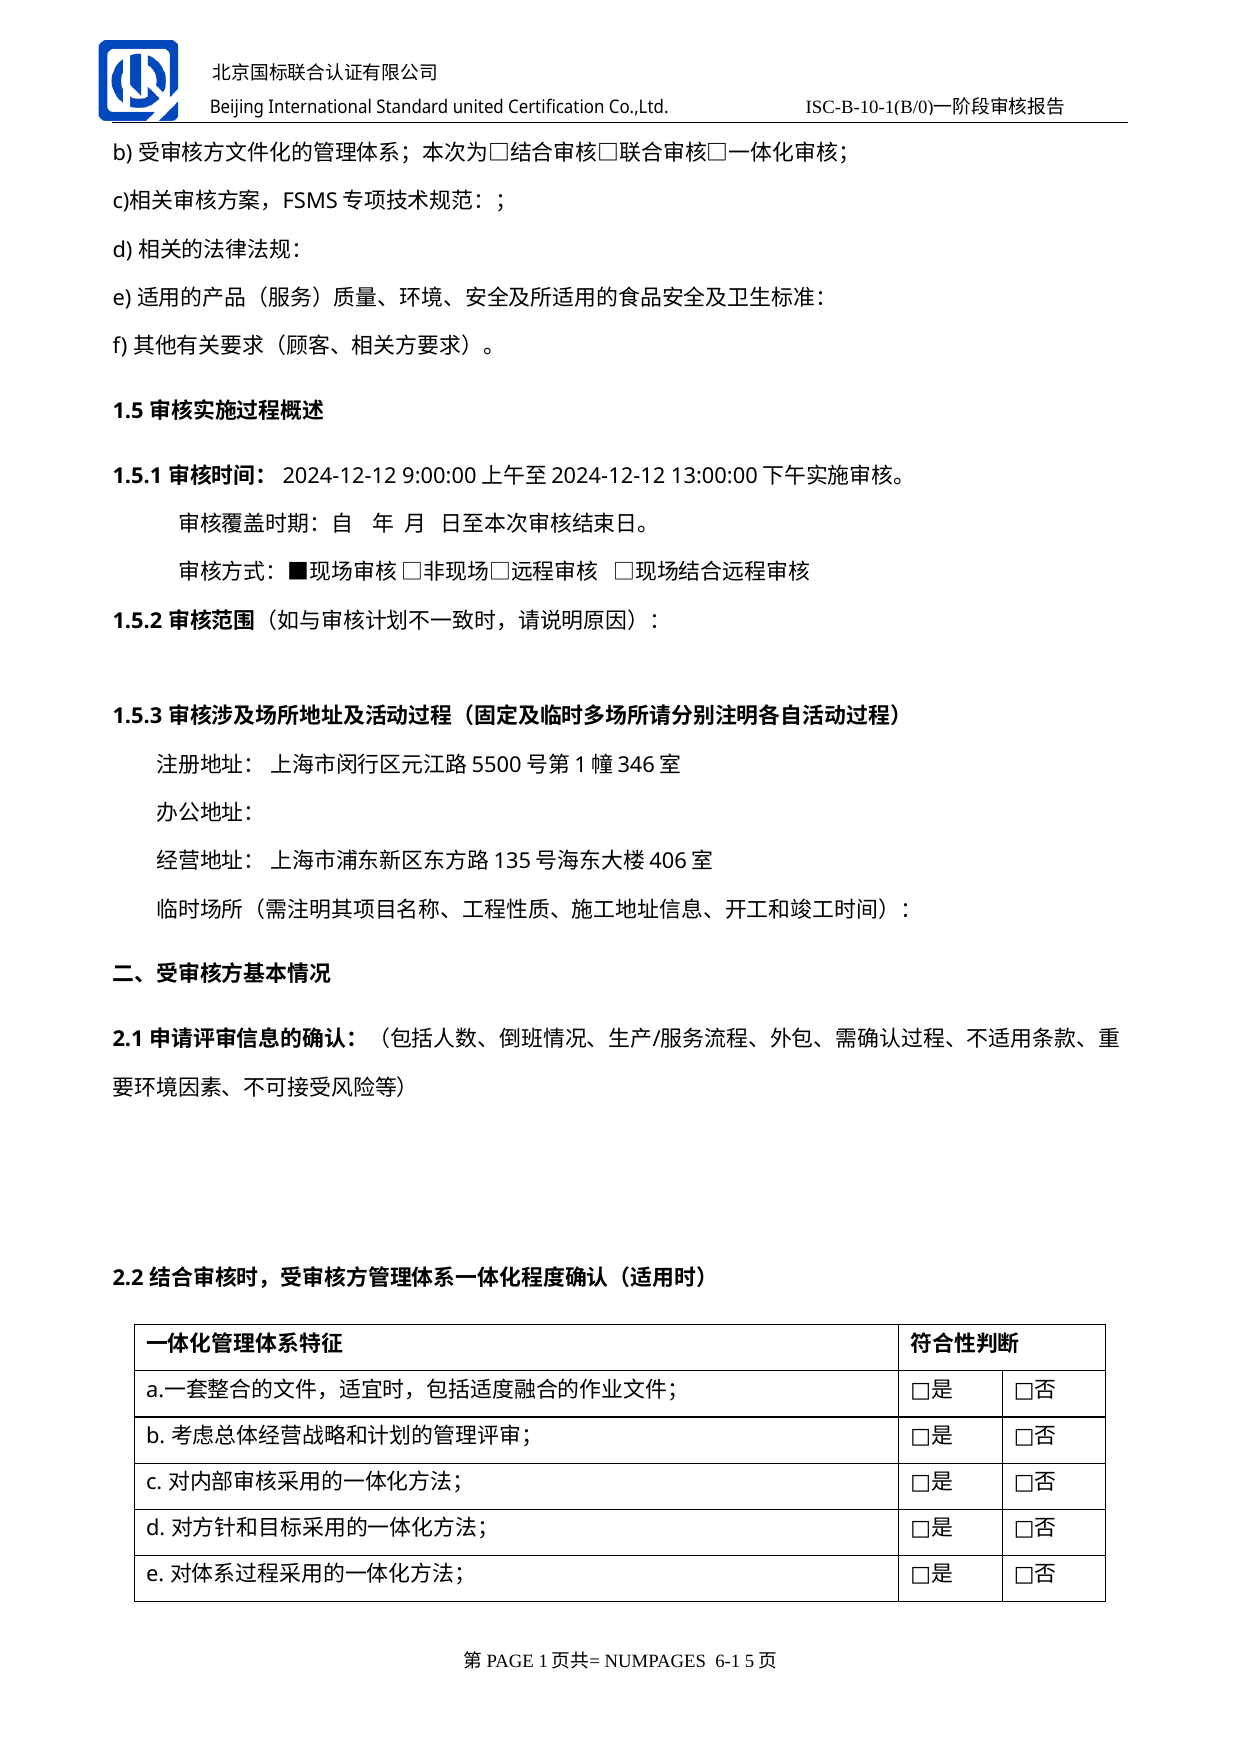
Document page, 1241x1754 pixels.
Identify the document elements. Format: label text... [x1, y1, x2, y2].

table_cell □否 [1003, 1510, 1105, 1554]
table_cell □否 [1003, 1556, 1105, 1601]
table_cell d. 对方针和目标采用的一体化方法； [135, 1510, 898, 1554]
picture [98, 40, 179, 121]
text 注册地址： 上海市闵行区元江路5500号第1幢346室 [112, 746, 1128, 779]
table_cell c. 对内部审核采用的一体化方法； [135, 1464, 898, 1508]
table_cell □是 [899, 1510, 1002, 1554]
text 2.2 结合审核时，受审核方管理体系一体化程度确认（适用时） [112, 1260, 1128, 1292]
text d) 相关的法律法规： [112, 231, 1128, 264]
table_cell b. 考虑总体经营战略和计划的管理评审； [135, 1418, 898, 1462]
table_cell e. 对体系过程采用的一体化方法； [135, 1556, 898, 1601]
table_cell □是 [899, 1556, 1002, 1601]
text 办公地址： [112, 795, 1128, 827]
text 1.5.2 审核范围（如与审核计划不一致时，请说明原因）： [112, 602, 1128, 635]
table_header 一体化管理体系特征 [135, 1325, 898, 1370]
table_cell □是 [899, 1371, 1002, 1416]
text c)相关审核方案，FSMS专项技术规范：； [112, 183, 1128, 216]
table_cell □是 [899, 1418, 1002, 1462]
table_cell □否 [1003, 1371, 1105, 1416]
table_cell □否 [1003, 1464, 1105, 1508]
text e) 适用的产品（服务）质量、环境、安全及所适用的食品安全及卫生标准： [112, 280, 1128, 312]
text b) 受审核方文件化的管理体系；本次为□结合审核□联合审核□一体化审核； [112, 135, 1128, 167]
text 1.5.3 审核涉及场所地址及活动过程（固定及临时多场所请分别注明各自活动过程） [112, 698, 1128, 731]
text 二、受审核方基本情况 [112, 956, 1128, 988]
table_cell □是 [899, 1464, 1002, 1508]
table_cell □否 [1003, 1418, 1105, 1462]
text 审核覆盖时期：自 年 月 日至本次审核结束日。 [112, 506, 1128, 538]
text 临时场所（需注明其项目名称、工程性质、施工地址信息、开工和竣工时间）： [112, 891, 1128, 924]
table_header 符合性判断 [899, 1325, 1105, 1370]
text 经营地址： 上海市浦东新区东方路135号海东大楼406室 [112, 843, 1128, 876]
text 审核方式：■现场审核 □非现场□远程审核 □现场结合远程审核 [112, 554, 1128, 586]
text f) 其他有关要求（顾客、相关方要求）。 [112, 328, 1128, 361]
text 1.5.1 审核时间： 2024-12-12 9:00:00上午至2024-12-12 13:00:00下午实施审核。 [112, 457, 1128, 490]
text 1.5 审核实施过程概述 [112, 393, 1128, 425]
text 2.1 申请评审信息的确认：（包括人数、倒班情况、生产/服务流程、外包、需确认过程、不适用条款、重要环境因素、不可接受风险等） [112, 1021, 1128, 1102]
table_cell a.一套整合的文件，适宜时，包括适度融合的作业文件； [135, 1371, 898, 1416]
